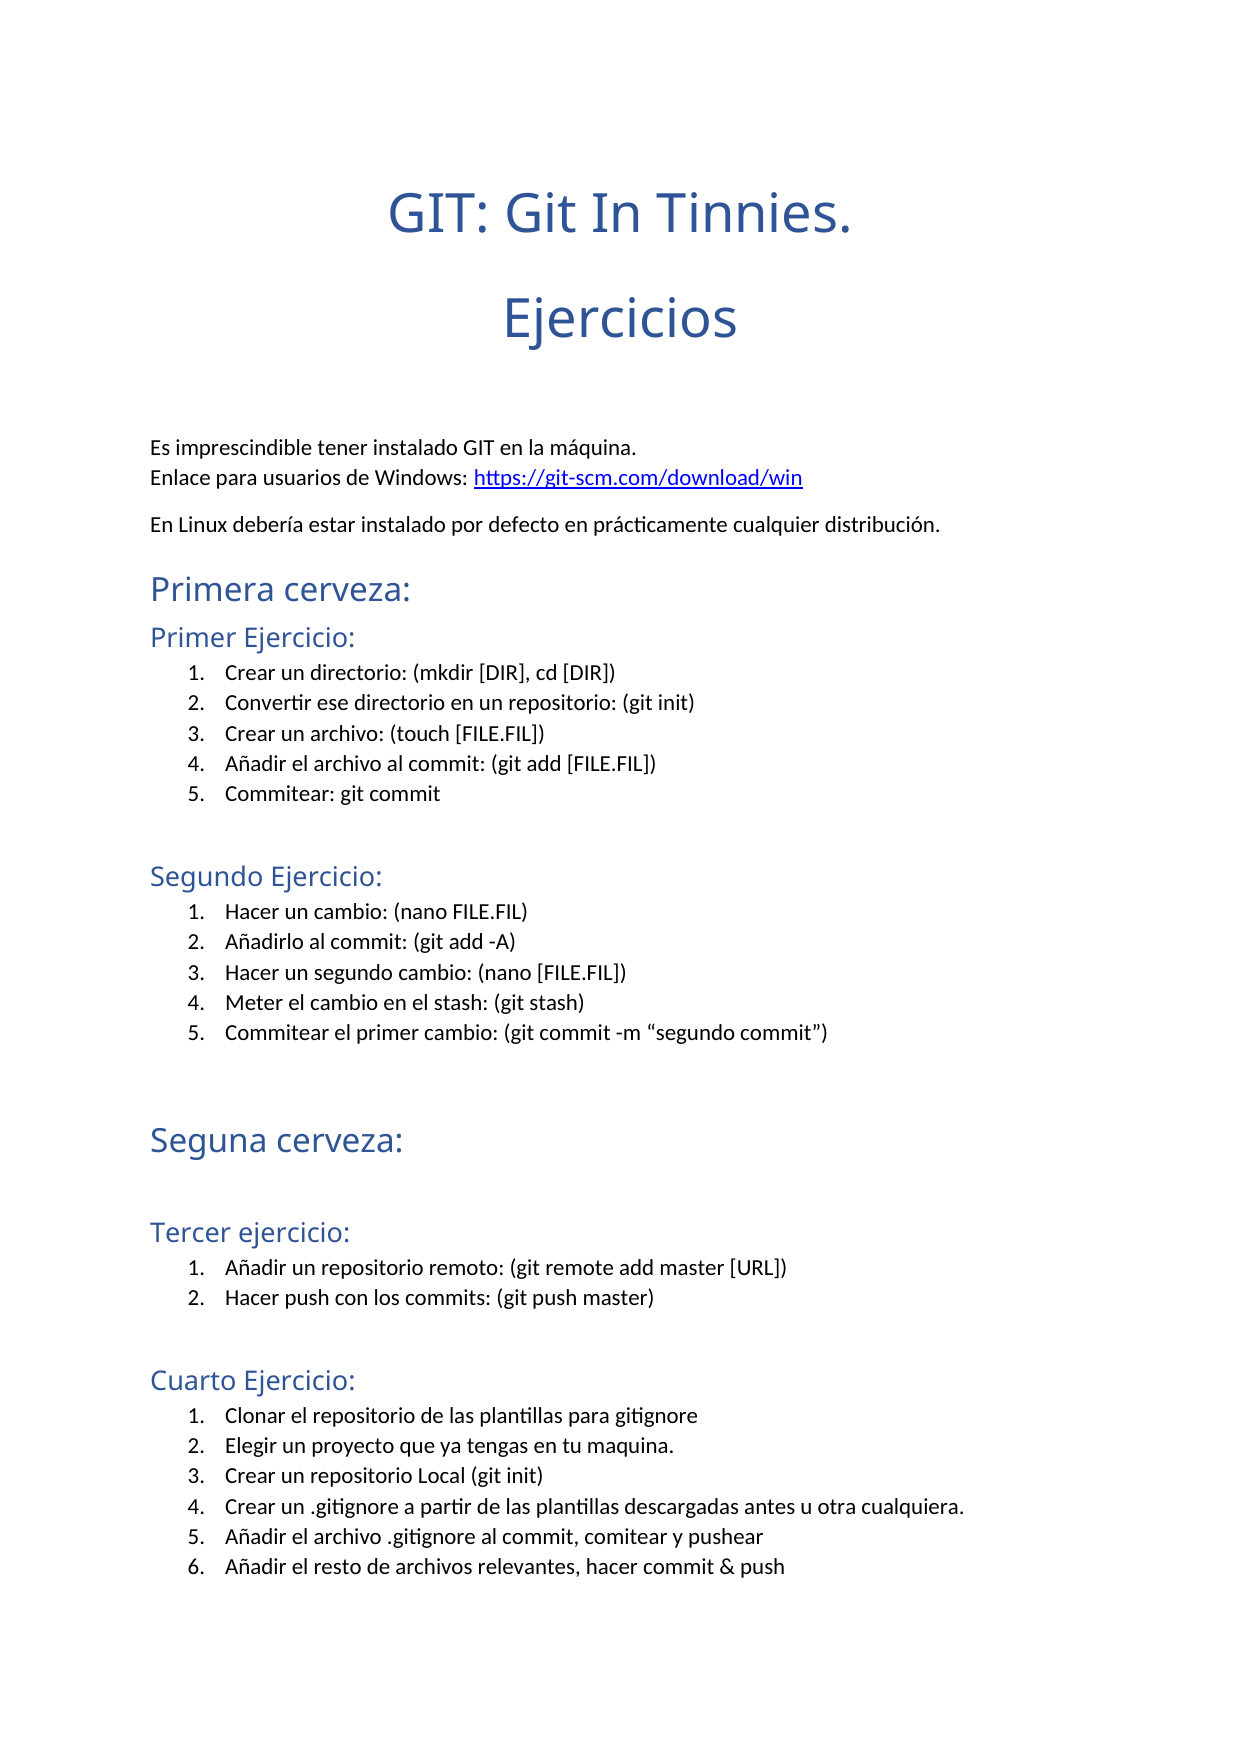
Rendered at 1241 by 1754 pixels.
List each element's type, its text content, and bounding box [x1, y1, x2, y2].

subtitle Seguna cerveza: [150, 1117, 1090, 1163]
list Hacer un segundo cambio: (nano [FILE.FIL]) [187, 958, 1090, 986]
list Crear un .gitignore a partir de las plantillas descargadas antes u otra cualquiera. [187, 1492, 1090, 1520]
list Convertir ese directorio en un repositorio: (git init) [187, 688, 1090, 717]
text En Linux debería estar instalado por defecto en prácticamente cualquier distribución. [150, 510, 1090, 538]
subtitle Primera cerveza: [150, 565, 1090, 611]
list Añadir el archivo al commit: (git add [FILE.FIL]) [187, 749, 1090, 777]
list Añadir el resto de archivos relevantes, hacer commit & push [187, 1552, 1090, 1580]
list Hacer push con los commits: (git push master) [187, 1283, 1090, 1311]
list Meter el cambio en el stash: (git stash) [187, 988, 1090, 1016]
text Es imprescindible tener instalado GIT en la máquina. Enlace para usuarios de Windows: https://git-scm.com/download/win [150, 433, 1090, 491]
list Commitear: git commit [187, 779, 1090, 807]
list Elegir un proyecto que ya tengas en tu maquina. [187, 1431, 1090, 1459]
list Clonar el repositorio de las plantillas para gitignore [187, 1401, 1090, 1429]
subtitle Primer Ejercicio: [150, 618, 1090, 655]
list Crear un archivo: (touch [FILE.FIL]) [187, 719, 1090, 747]
list Crear un repositorio Local (git init) [187, 1462, 1090, 1490]
list Crear un directorio: (mkdir [DIR], cd [DIR]) [187, 658, 1090, 686]
list Añadirlo al commit: (git add -A) [187, 927, 1090, 956]
list Añadir un repositorio remoto: (git remote add master [URL]) [187, 1253, 1090, 1281]
list Hacer un cambio: (nano FILE.FIL) [187, 897, 1090, 925]
subtitle Ejercicios [150, 279, 1090, 353]
list Añadir el archivo .gitignore al commit, comitear y pushear [187, 1522, 1090, 1550]
subtitle Segundo Ejercicio: [150, 857, 1090, 894]
text Tercer ejercicio: [150, 1213, 1090, 1250]
subtitle GIT: Git In Tinnies. [150, 175, 1090, 249]
subtitle Cuarto Ejercicio: [150, 1361, 1090, 1398]
list Commitear el primer cambio: (git commit -m “segundo commit”) [187, 1018, 1090, 1046]
